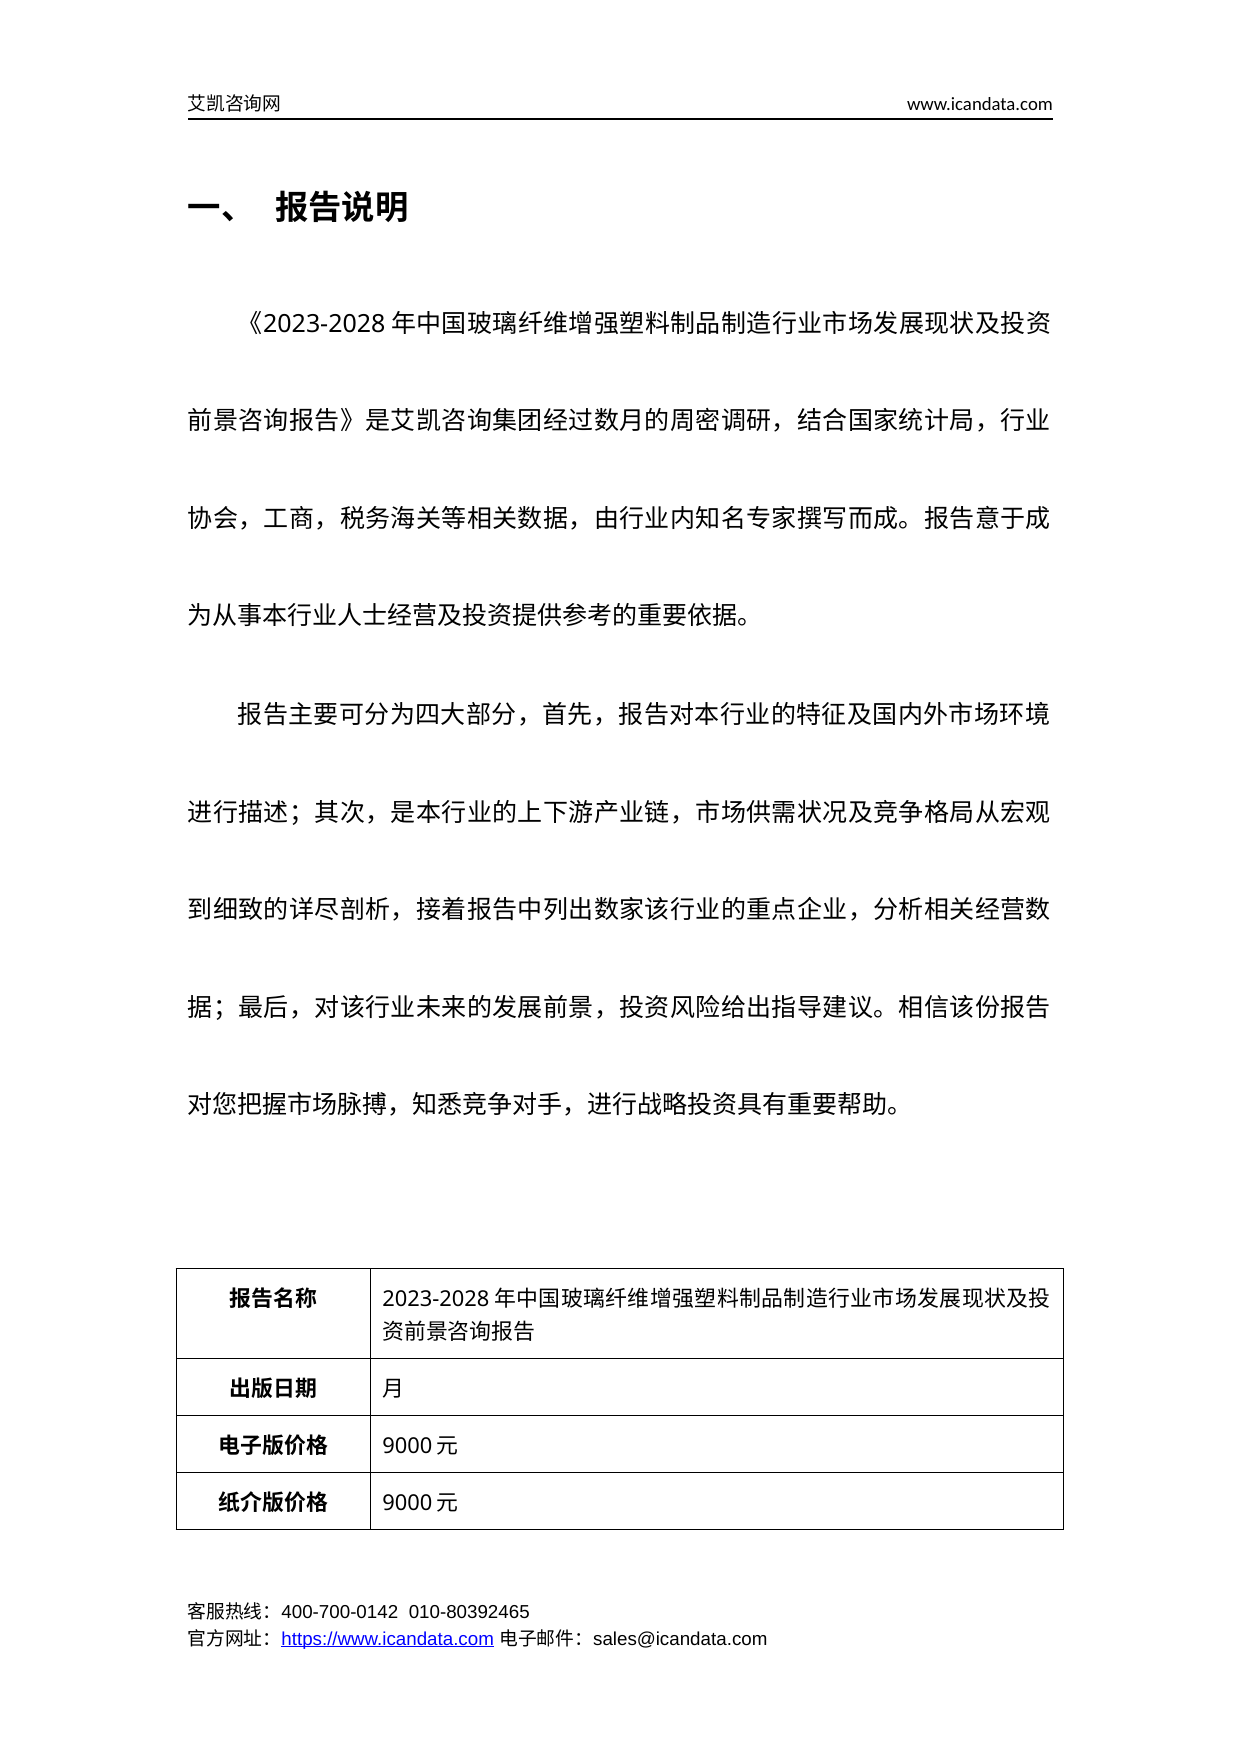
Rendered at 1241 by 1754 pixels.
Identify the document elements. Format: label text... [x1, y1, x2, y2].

text 《2023-2028年中国玻璃纤维增强塑料制品制造行业市场发展现状及投资前景咨询报告》是艾凯咨询集团经过数月的周密调研，结合国家统计局，行业协会，工商，税务海关等相关数据，由行业内知名专家撰写而成。报告意于成为从事本行业人士经营及投资提供参考的重要依据。 [187, 289, 1053, 646]
table_cell 电子版价格 [177, 1416, 370, 1472]
table_header 2023-2028年中国玻璃纤维增强塑料制品制造行业市场发展现状及投资前景咨询报告 [371, 1269, 1063, 1358]
table_header 报告名称 [177, 1269, 370, 1358]
table_cell 纸介版价格 [177, 1473, 370, 1529]
text 报告主要可分为四大部分，首先，报告对本行业的特征及国内外市场环境进行描述；其次，是本行业的上下游产业链，市场供需状况及竞争格局从宏观到细致的详尽剖析，接着报告中列出数家该行业的重点企业，分析相关经营数据；最后，对该行业未来的发展前景，投资风险给出指导建议。相信该份报告对您把握市场脉搏，知悉竞争对手，进行战略投资具有重要帮助。 [187, 681, 1053, 1136]
table_cell 月 [371, 1359, 1063, 1415]
table_cell 出版日期 [177, 1359, 370, 1415]
subtitle 报告说明 [187, 172, 1053, 237]
table_cell 9000元 [371, 1416, 1063, 1472]
table_cell 9000元 [371, 1473, 1063, 1529]
